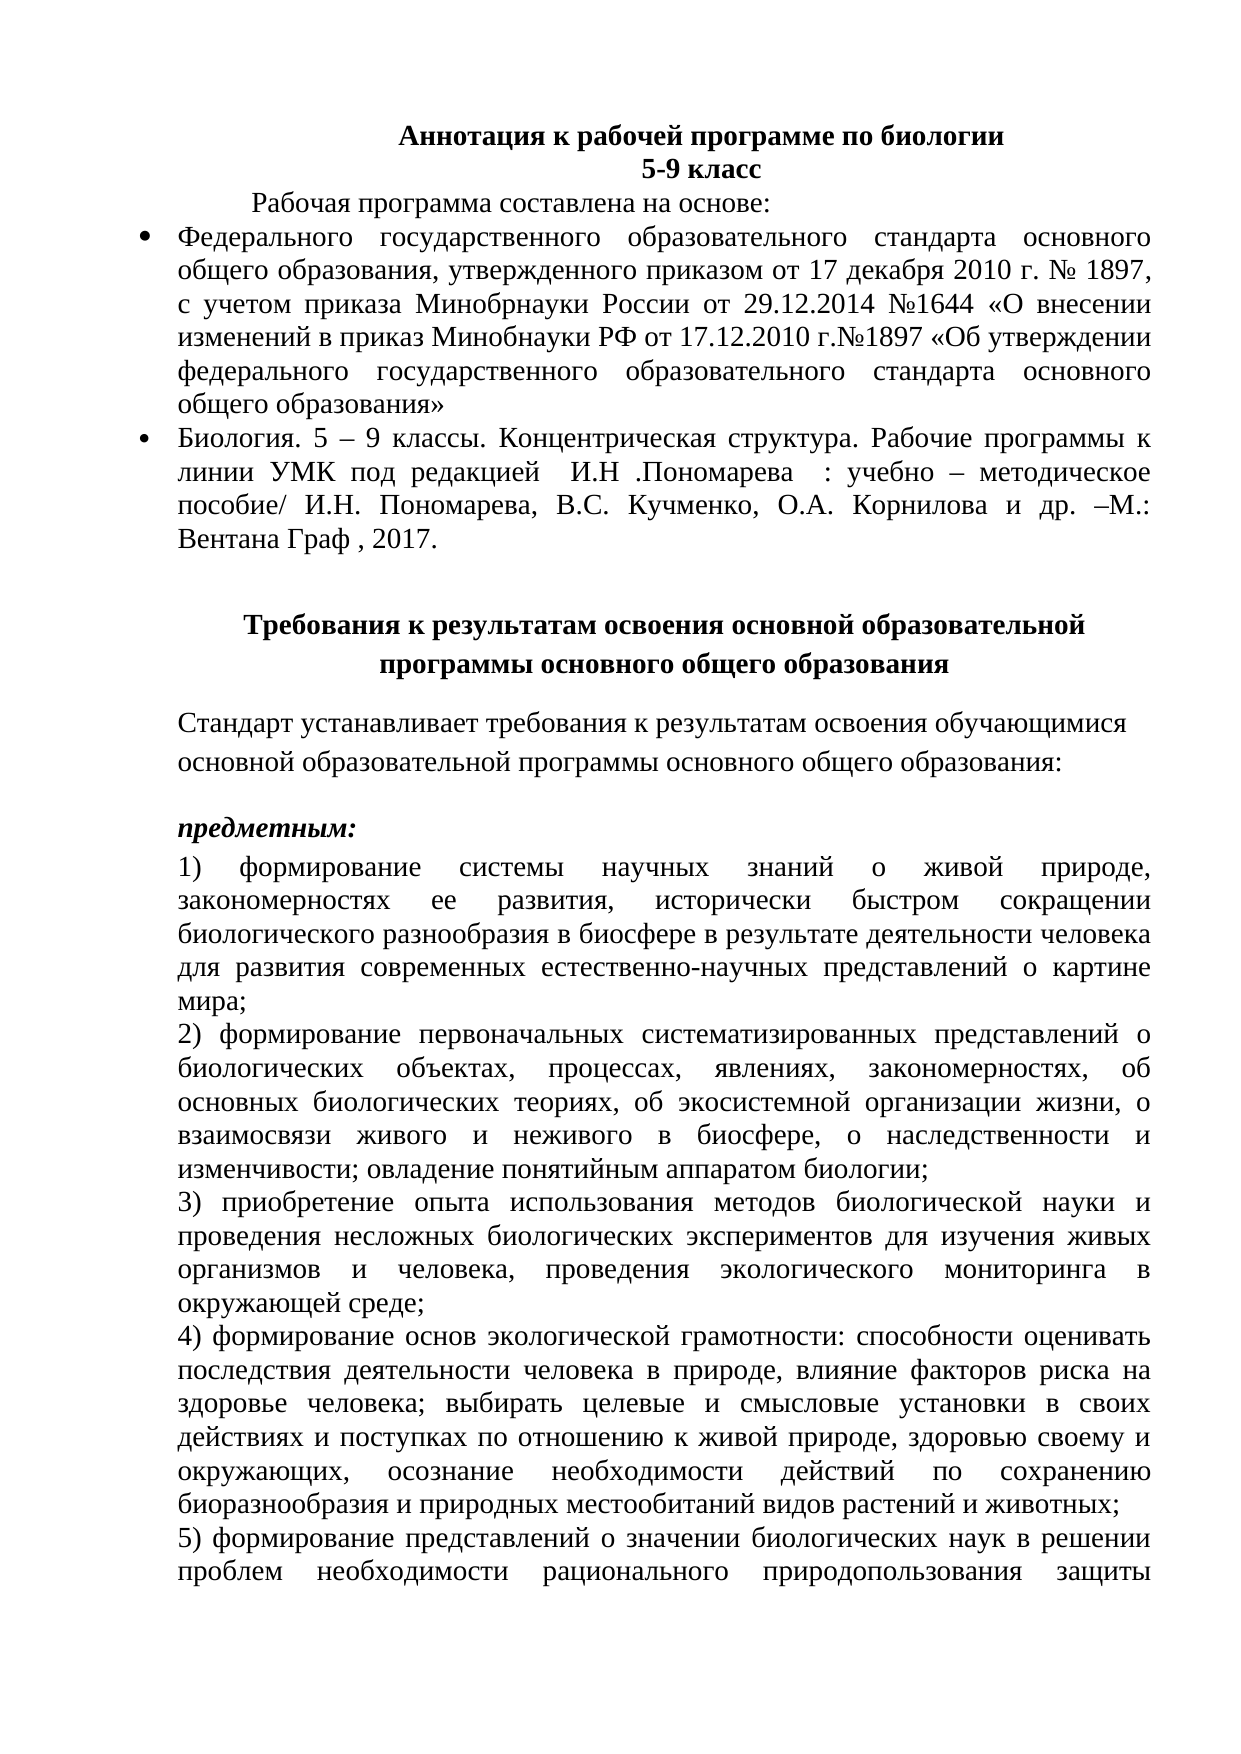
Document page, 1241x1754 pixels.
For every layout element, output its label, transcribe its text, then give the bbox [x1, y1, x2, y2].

list Биология. 5 – 9 классы. Концентрическая структура. Рабочие программы к линии УМК под редакцией И.Н .Пономарева : учебно – методическое пособие/ И.Н. Пономарева, В.С. Кучменко, О.А. Корнилова и др. –М.: Вентана Граф , 2017. [140, 420, 1152, 554]
text 1) формирование системы научных знаний о живой природе, закономерностях ее развития, исторически быстром сокращении биологического разнообразия в биосфере в результате деятельности человека для развития современных естественно-научных представлений о картине мира; [177, 849, 1152, 1017]
text Требования к результатам освоения основной образовательной программы основного общего образования [177, 607, 1152, 679]
text 4) формирование основ экологической грамотности: способности оценивать последствия деятельности человека в природе, влияние факторов риска на здоровье человека; выбирать целевые и смысловые установки в своих действиях и поступках по отношению к живой природе, здоровью своему и окружающих, осознание необходимости действий по сохранению биоразнообразия и природных местообитаний видов растений и животных; [177, 1318, 1152, 1520]
text Рабочая программа составлена на основе: [177, 185, 1152, 219]
text 2) формирование первоначальных систематизированных представлений о биологических объектах, процессах, явлениях, закономерностях, об основных биологических теориях, об экосистемной организации жизни, о взаимосвязи живого и неживого в биосфере, о наследственности и изменчивости; овладение понятийным аппаратом биологии; [177, 1017, 1152, 1184]
text 3) приобретение опыта использования методов биологической науки и проведения несложных биологических экспериментов для изучения живых организмов и человека, проведения экологического мониторинга в окружающей среде; [177, 1184, 1152, 1318]
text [177, 1520, 1152, 1587]
text предметным: [177, 810, 1152, 844]
text Стандарт устанавливает требования к результатам освоения обучающимися основной образовательной программы основного общего образования: [177, 705, 1152, 777]
text 5-9 класс [177, 152, 1152, 185]
list Федерального государственного образовательного стандарта основного общего образования, утвержденного приказом от 17 декабря 2010 г. № 1897, с учетом приказа Минобрнауки России от 29.12.2014 №1644 «О внесении изменений в приказ Минобнауки РФ от 17.12.2010 г.№1897 «Об утверждении федерального государственного образовательного стандарта основного общего образования» [140, 219, 1152, 420]
text Аннотация к рабочей программе по биологии [177, 118, 1152, 152]
